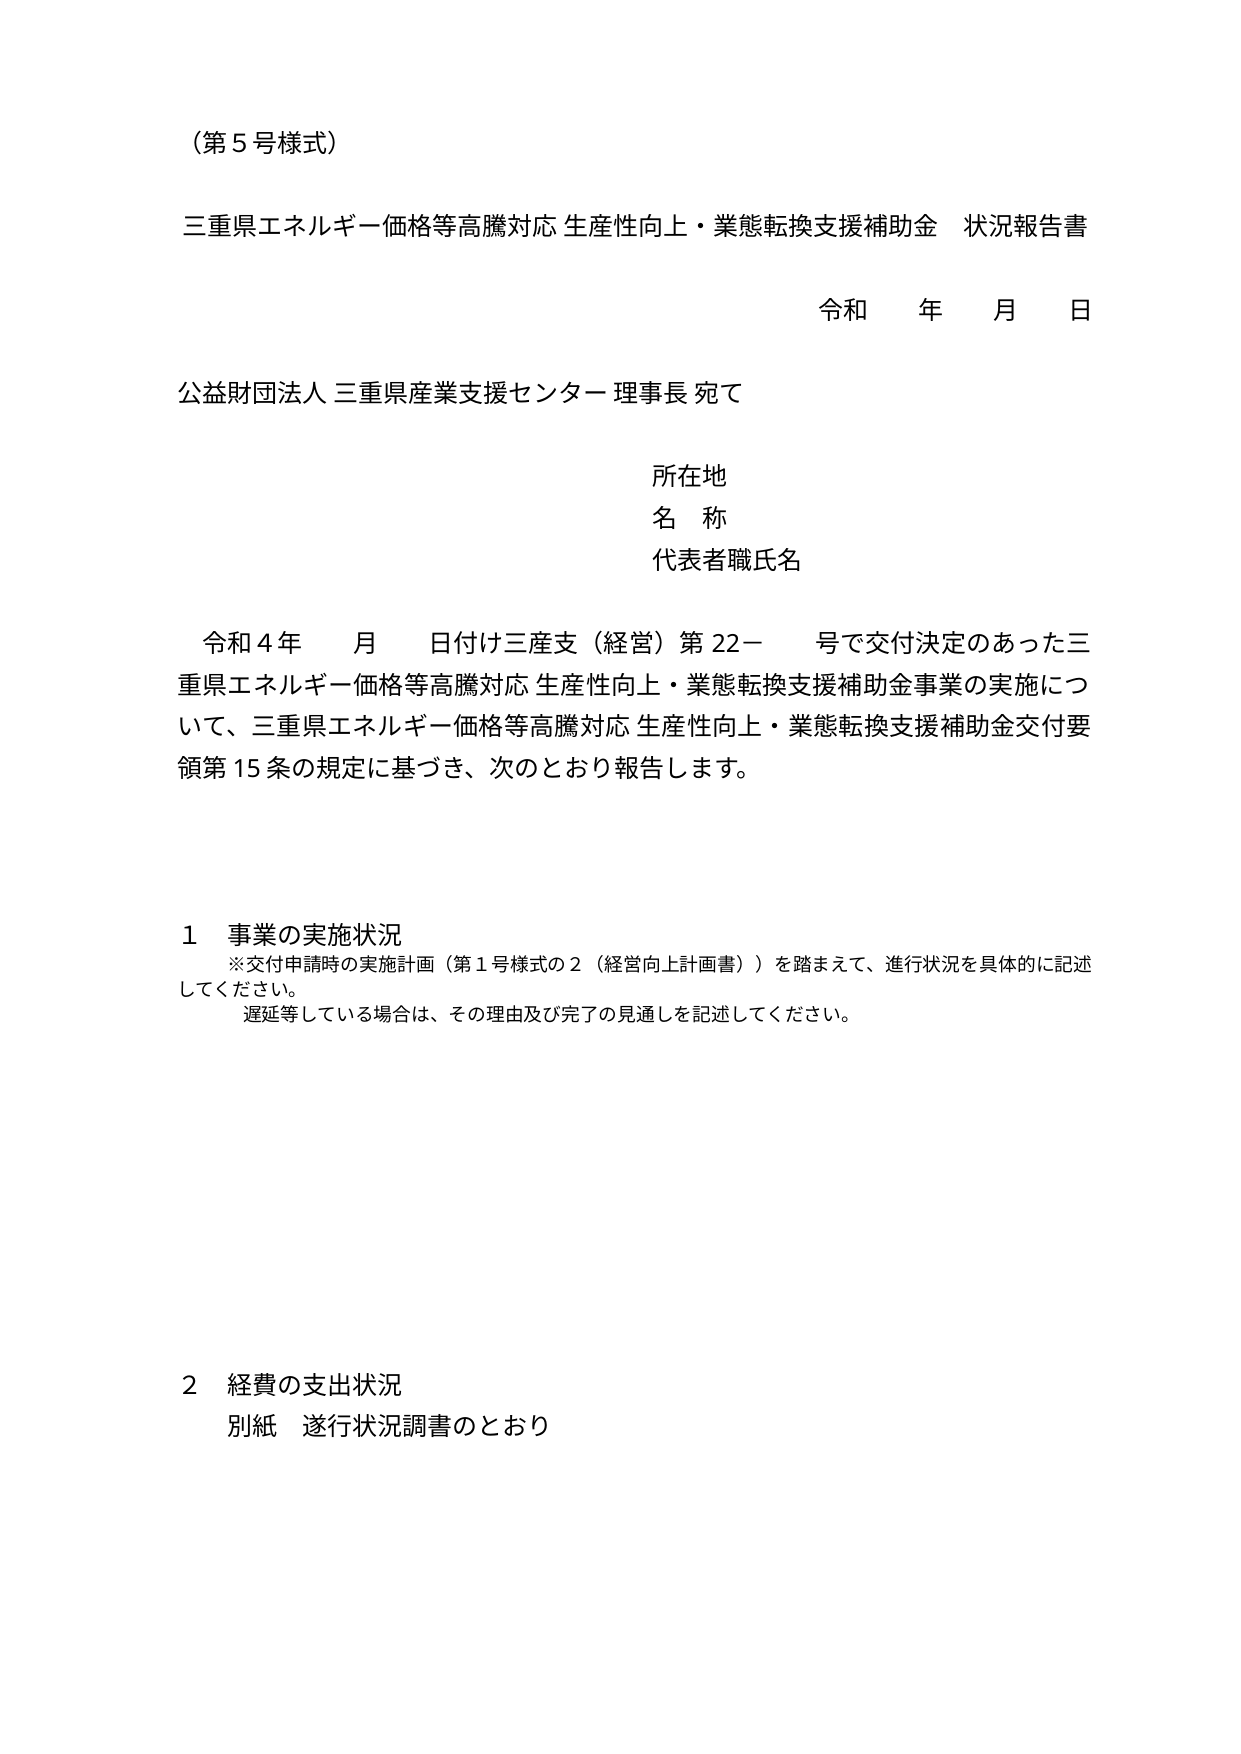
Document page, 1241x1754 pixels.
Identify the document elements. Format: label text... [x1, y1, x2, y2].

text 令和４年 月 日付け三産支（経営）第22－ 号で交付決定のあった三重県エネルギー価格等高騰対応 生産性向上・業態転換支援補助金事業の実施について、三重県エネルギー価格等高騰対応 生産性向上・業態転換支援補助金交付要領第15条の規定に基づき、次のとおり報告します。 [177, 618, 1093, 785]
text １ 事業の実施状況 [177, 910, 1093, 951]
text ※交付申請時の実施計画（第１号様式の２（経営向上計画書））を踏まえて、進行状況を具体的に記述してください。 [177, 951, 1093, 1001]
text 公益財団法人 三重県産業支援センター 理事長 宛て [177, 368, 1093, 410]
text （第５号様式） [177, 118, 1093, 160]
text 別紙 遂行状況調書のとおり [177, 1401, 1093, 1443]
text 遅延等している場合は、その理由及び完了の見通しを記述してください。 [177, 1001, 1093, 1026]
text 三重県エネルギー価格等高騰対応 生産性向上・業態転換支援補助金 状況報告書 [177, 201, 1093, 243]
text 所在地 [177, 451, 1093, 493]
text 名 称 [177, 493, 1093, 535]
text 代表者職氏名 [177, 535, 1093, 576]
text ２ 経費の支出状況 [177, 1360, 1093, 1401]
text 令和 年 月 日 [177, 285, 1093, 326]
